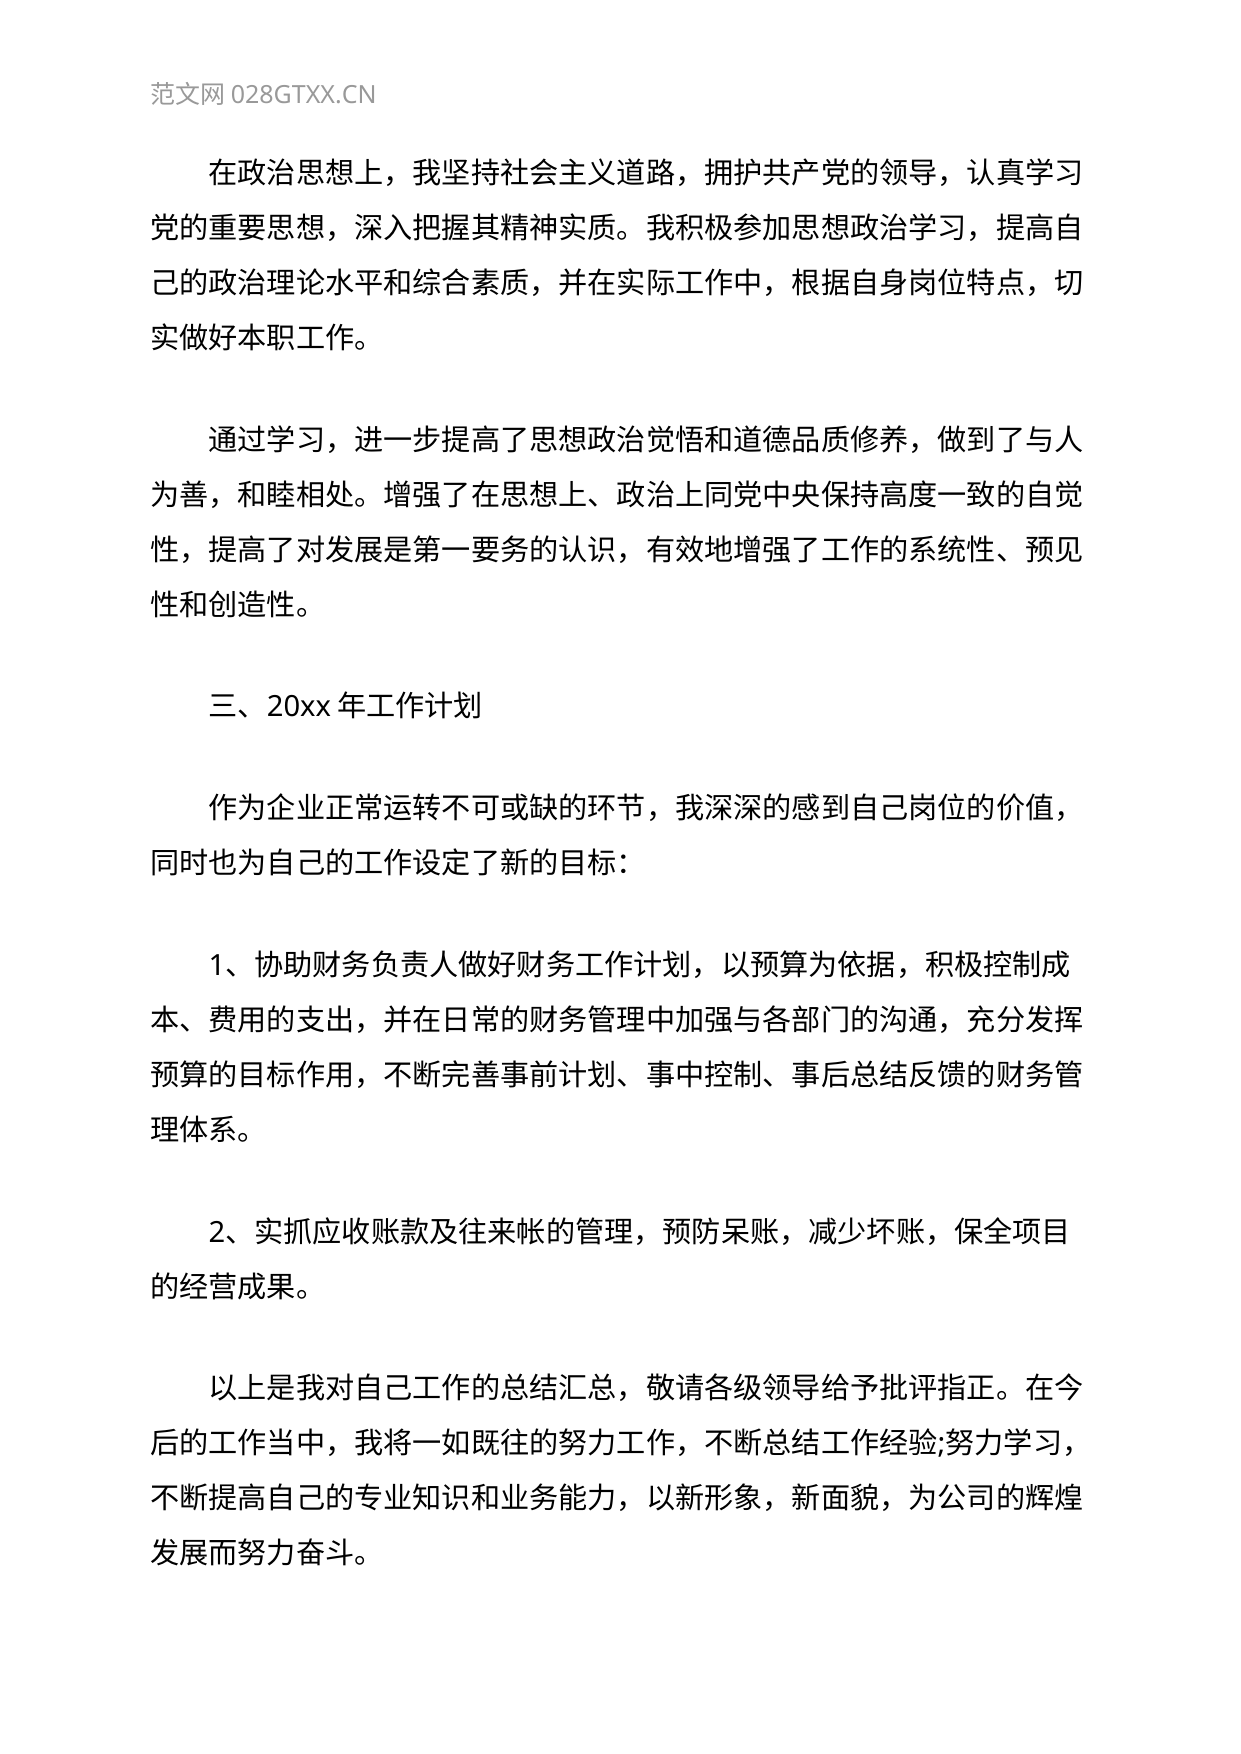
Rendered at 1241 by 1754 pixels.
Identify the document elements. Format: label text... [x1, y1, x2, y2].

text 2、实抓应收账款及往来帐的管理，预防呆账，减少坏账，保全项目的经营成果。 [150, 1208, 1090, 1305]
text 1、协助财务负责人做好财务工作计划，以预算为依据，积极控制成本、费用的支出，并在日常的财务管理中加强与各部门的沟通，充分发挥预算的目标作用，不断完善事前计划、事中控制、事后总结反馈的财务管理体系。 [150, 942, 1090, 1149]
text 通过学习，进一步提高了思想政治觉悟和道德品质修养，做到了与人为善，和睦相处。增强了在思想上、政治上同党中央保持高度一致的自觉性，提高了对发展是第一要务的认识，有效地增强了工作的系统性、预见性和创造性。 [150, 416, 1090, 623]
text 三、20xx年工作计划 [150, 683, 1090, 725]
text 在政治思想上，我坚持社会主义道路，拥护共产党的领导，认真学习党的重要思想，深入把握其精神实质。我积极参加思想政治学习，提高自己的政治理论水平和综合素质，并在实际工作中，根据自身岗位特点，切实做好本职工作。 [150, 150, 1090, 357]
text 作为企业正常运转不可或缺的环节，我深深的感到自己岗位的价值，同时也为自己的工作设定了新的目标： [150, 785, 1090, 882]
text 以上是我对自己工作的总结汇总，敬请各级领导给予批评指正。在今后的工作当中，我将一如既往的努力工作，不断总结工作经验;努力学习，不断提高自己的专业知识和业务能力，以新形象，新面貌，为公司的辉煌发展而努力奋斗。 [150, 1365, 1090, 1572]
